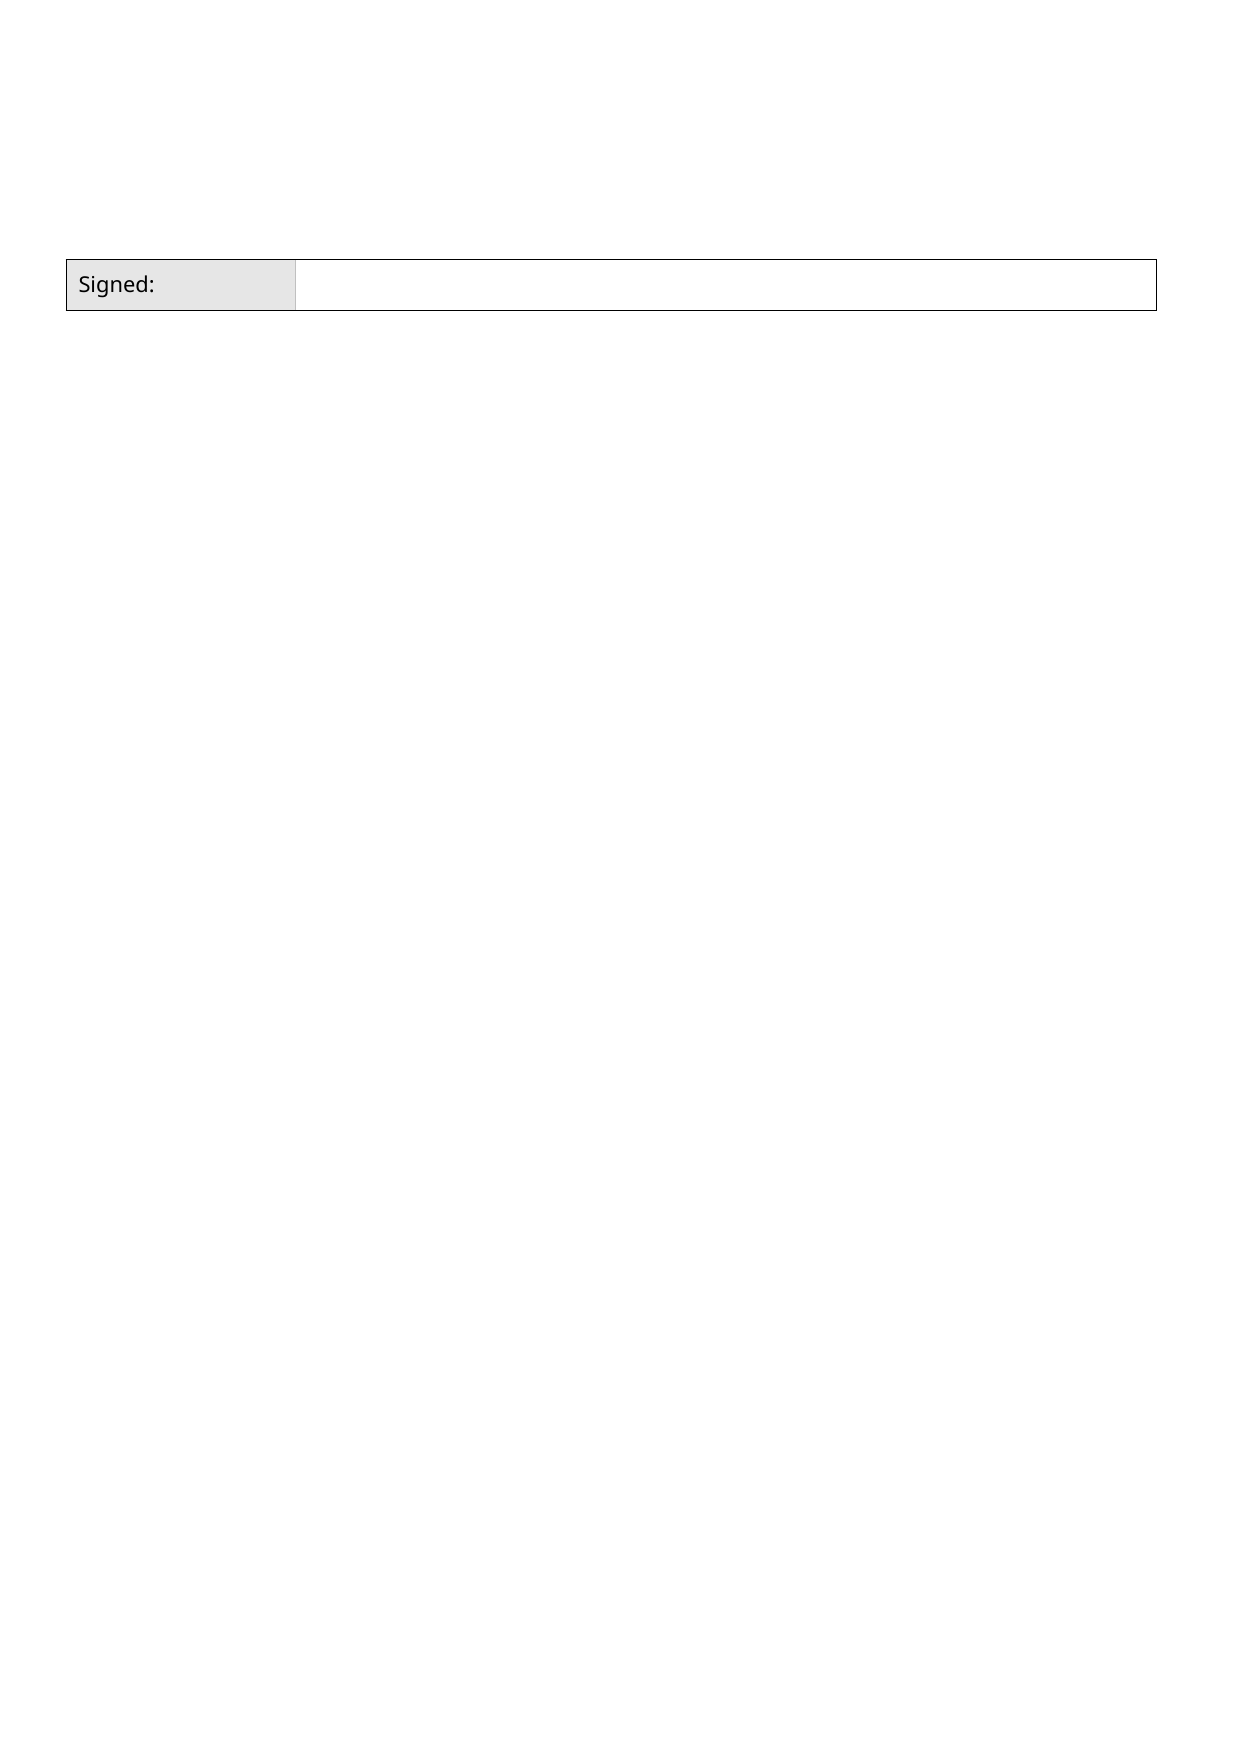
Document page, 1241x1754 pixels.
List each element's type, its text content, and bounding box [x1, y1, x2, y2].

table_header Signed: [67, 260, 295, 310]
table_header [296, 260, 1156, 310]
